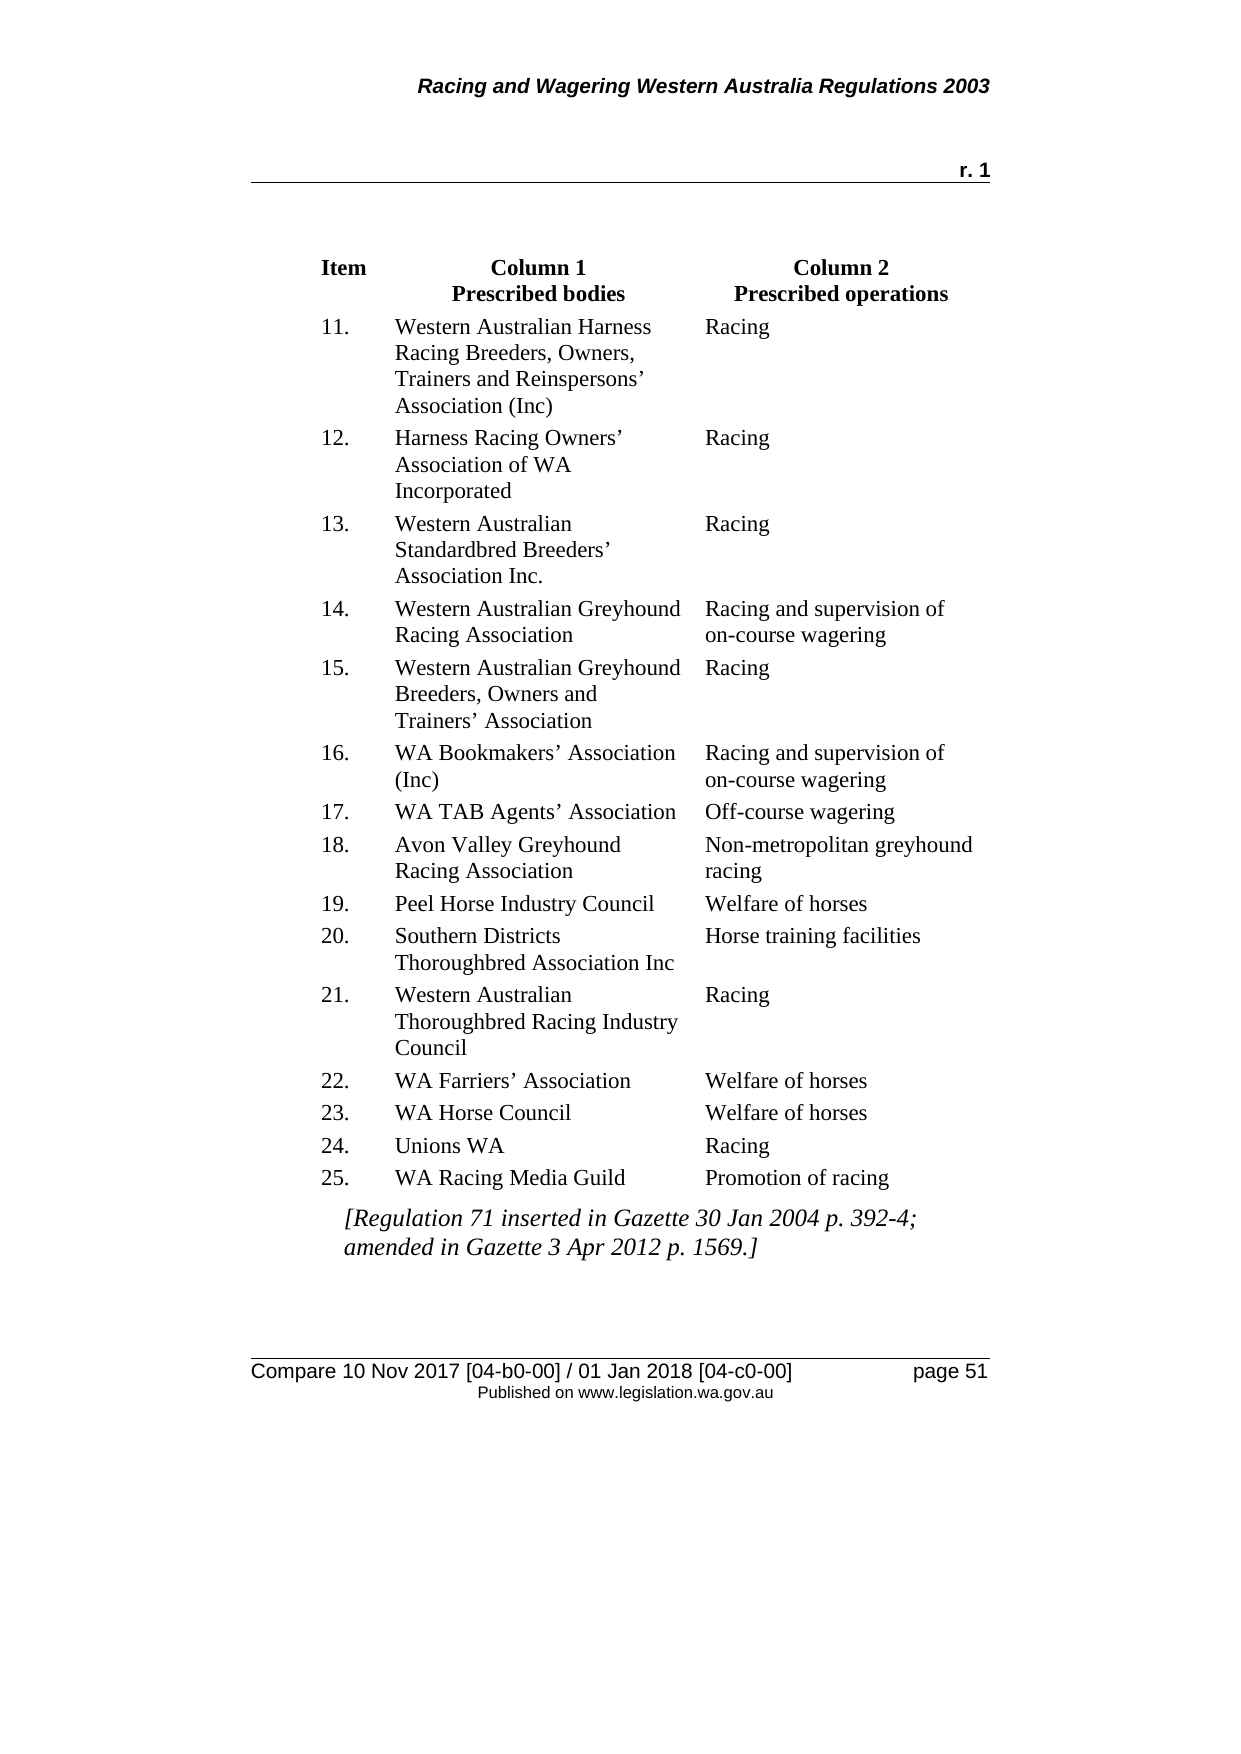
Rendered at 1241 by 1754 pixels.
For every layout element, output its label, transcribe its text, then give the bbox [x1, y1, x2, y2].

text [Regulation 71 inserted in Gazette 30 Jan 2004 p. 392-4; amended in Gazette 3 Apr 2012 p. 1569.] [251, 1203, 990, 1261]
table_cell Western Australian Harness Racing Breeders, Owners, Trainers and Reinspersons’ Association (Inc) [383, 306, 693, 418]
table_cell 21. [310, 975, 383, 1060]
table_cell 20. [310, 916, 383, 975]
table_cell Harness Racing Owners’ Association of WA Incorporated [383, 418, 693, 503]
table_cell 15. [310, 648, 383, 733]
table_cell WA Racing Media Guild [383, 1158, 693, 1191]
table_cell WA Horse Council [383, 1093, 693, 1126]
table_cell 19. [310, 884, 383, 916]
table_cell WA Farriers’ Association [383, 1060, 693, 1093]
table_cell Horse training facilities [694, 916, 989, 975]
table_cell Western Australian Greyhound Racing Association [383, 589, 693, 648]
table_cell 22. [310, 1060, 383, 1093]
table_cell Racing and supervision of on-course wagering [694, 733, 989, 792]
table_cell Southern Districts Thoroughbred Association Inc [383, 916, 693, 975]
table_cell Unions WA [383, 1126, 693, 1158]
table_cell Western Australian Greyhound Breeders, Owners and Trainers’ Association [383, 648, 693, 733]
table_cell 18. [310, 825, 383, 883]
table_cell 17. [310, 792, 383, 824]
table_cell 12. [310, 418, 383, 503]
table_cell 24. [310, 1126, 383, 1158]
table_header Column 2 Prescribed operations [694, 248, 989, 306]
table_cell Racing [694, 1126, 989, 1158]
table_cell Racing [694, 975, 989, 1060]
table_cell 13. [310, 504, 383, 589]
table_cell Racing [694, 504, 989, 589]
table_cell WA TAB Agents’ Association [383, 792, 693, 824]
table_cell Welfare of horses [694, 1060, 989, 1093]
table_cell Greyhound Racing Association [383, 825, 693, 883]
table_cell 14. [310, 589, 383, 648]
table_cell Western Australian Standardbred Breeders’ Association Inc. [383, 504, 693, 589]
table_cell 23. [310, 1093, 383, 1126]
table_cell Promotion of racing [694, 1158, 989, 1191]
table_cell Peel Horse Industry Council [383, 884, 693, 916]
table_cell 25. [310, 1158, 383, 1191]
table_header Item [310, 248, 383, 306]
table_cell Racing and supervision of on-course wagering [694, 589, 989, 648]
table_cell 11. [310, 306, 383, 418]
table_cell Non-metropolitan greyhound racing [694, 825, 989, 883]
table_header Column 1 Prescribed bodies [383, 248, 693, 306]
table_cell Welfare of horses [694, 1093, 989, 1126]
table_cell Welfare of horses [694, 884, 989, 916]
table_cell Western Australian Thoroughbred Racing Industry Council [383, 975, 693, 1060]
table_cell Off-course wagering [694, 792, 989, 824]
table_cell Racing [694, 648, 989, 733]
table_cell Racing [694, 418, 989, 503]
table_cell 16. [310, 733, 383, 792]
table_cell Racing [694, 306, 989, 418]
table_cell WA Bookmakers’ Association (Inc) [383, 733, 693, 792]
